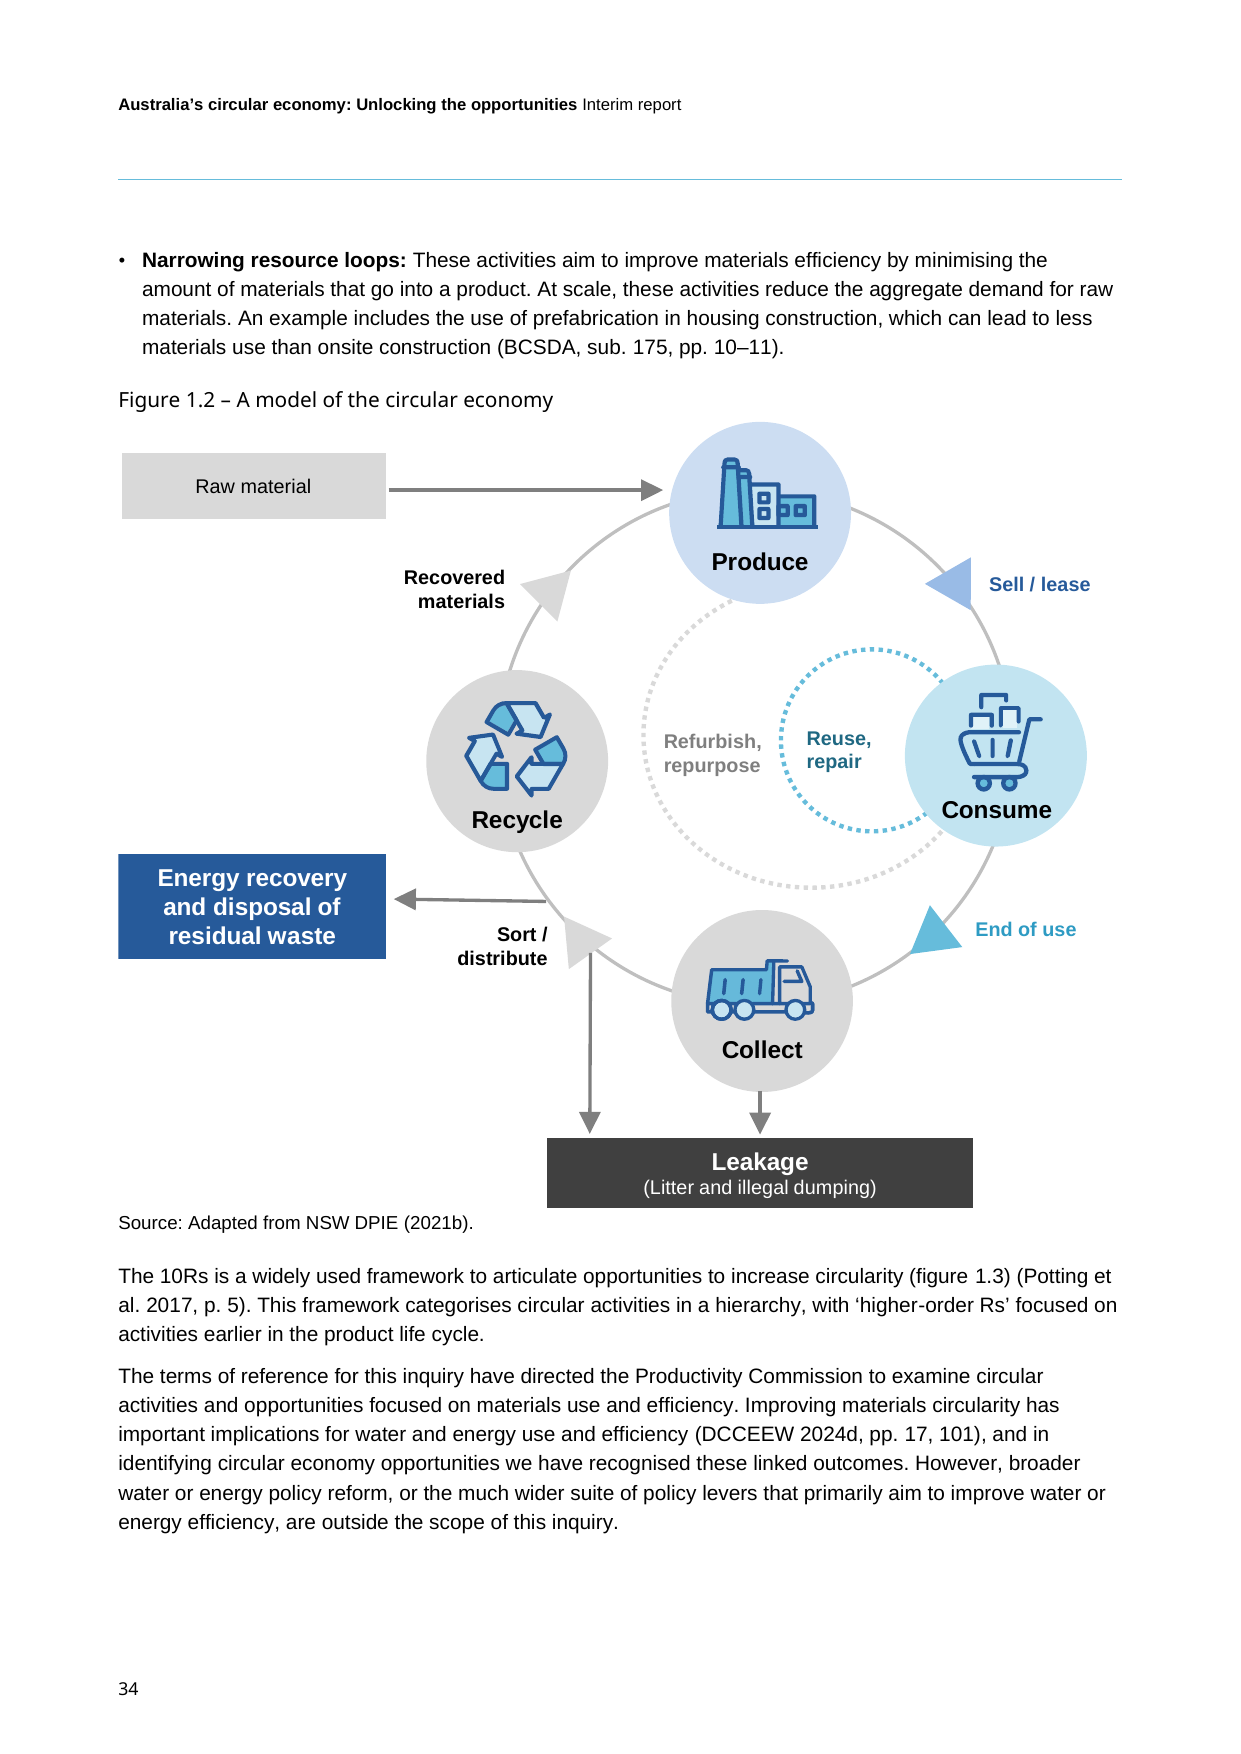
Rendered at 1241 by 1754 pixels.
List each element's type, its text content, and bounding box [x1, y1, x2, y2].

text The terms of reference for this inquiry have directed the Productivity Commission to examine circular activities and opportunities focused on materials use and efficiency. Improving materials circularity has important implications for water and energy use and efficiency (DCCEEW 2024d, pp. 17, 101), and in identifying circular economy opportunities we have recognised these linked outcomes. However, broader water or energy policy reform, or the much wider suite of policy levers that primarily aim to improve water or energy efficiency, are outside the scope of this inquiry. [118, 1358, 1122, 1533]
text The 10Rs is a widely used framework to articulate opportunities to increase circularity (figure 1.3) (Potting et al. 2017, p. 5). This framework categorises circular activities in a hierarchy, with ‘higher-order Rs’ focused on activities earlier in the product life cycle. [118, 1258, 1122, 1346]
subtitle Figure 1.2 – A model of the circular economy [118, 384, 1122, 413]
list Narrowing resource loops: These activities aim to improve materials efficiency by minimising the amount of materials that go into a product. At scale, these activities reduce the aggregate demand for raw materials. An example includes the use of prefabrication in housing construction, which can lead to less materials use than onsite construction (BCSDA, sub. 175, pp. 10–11). [118, 242, 1122, 359]
text Source: Adapted from NSW DPIE (2021b). [118, 422, 1122, 1233]
